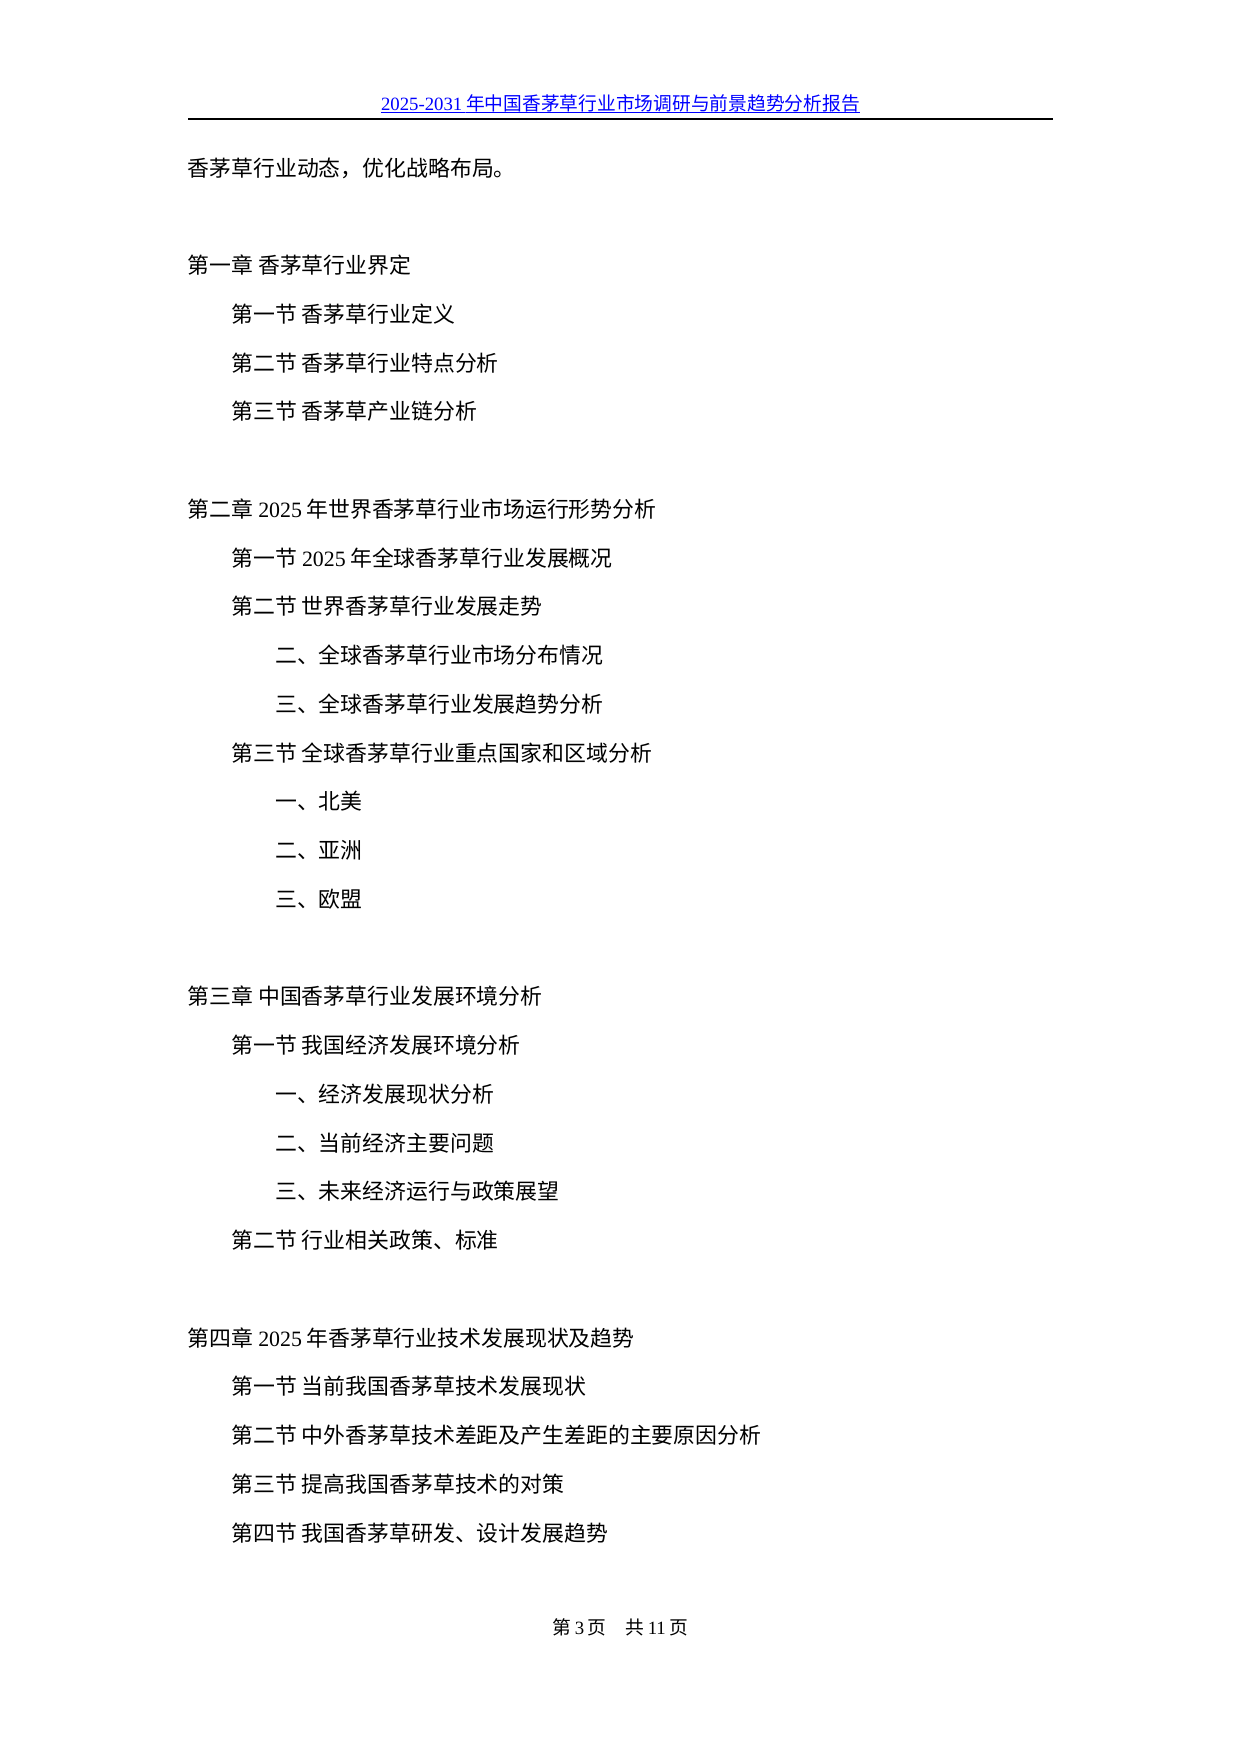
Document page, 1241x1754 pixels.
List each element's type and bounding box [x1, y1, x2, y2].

text [187, 150, 1053, 1548]
